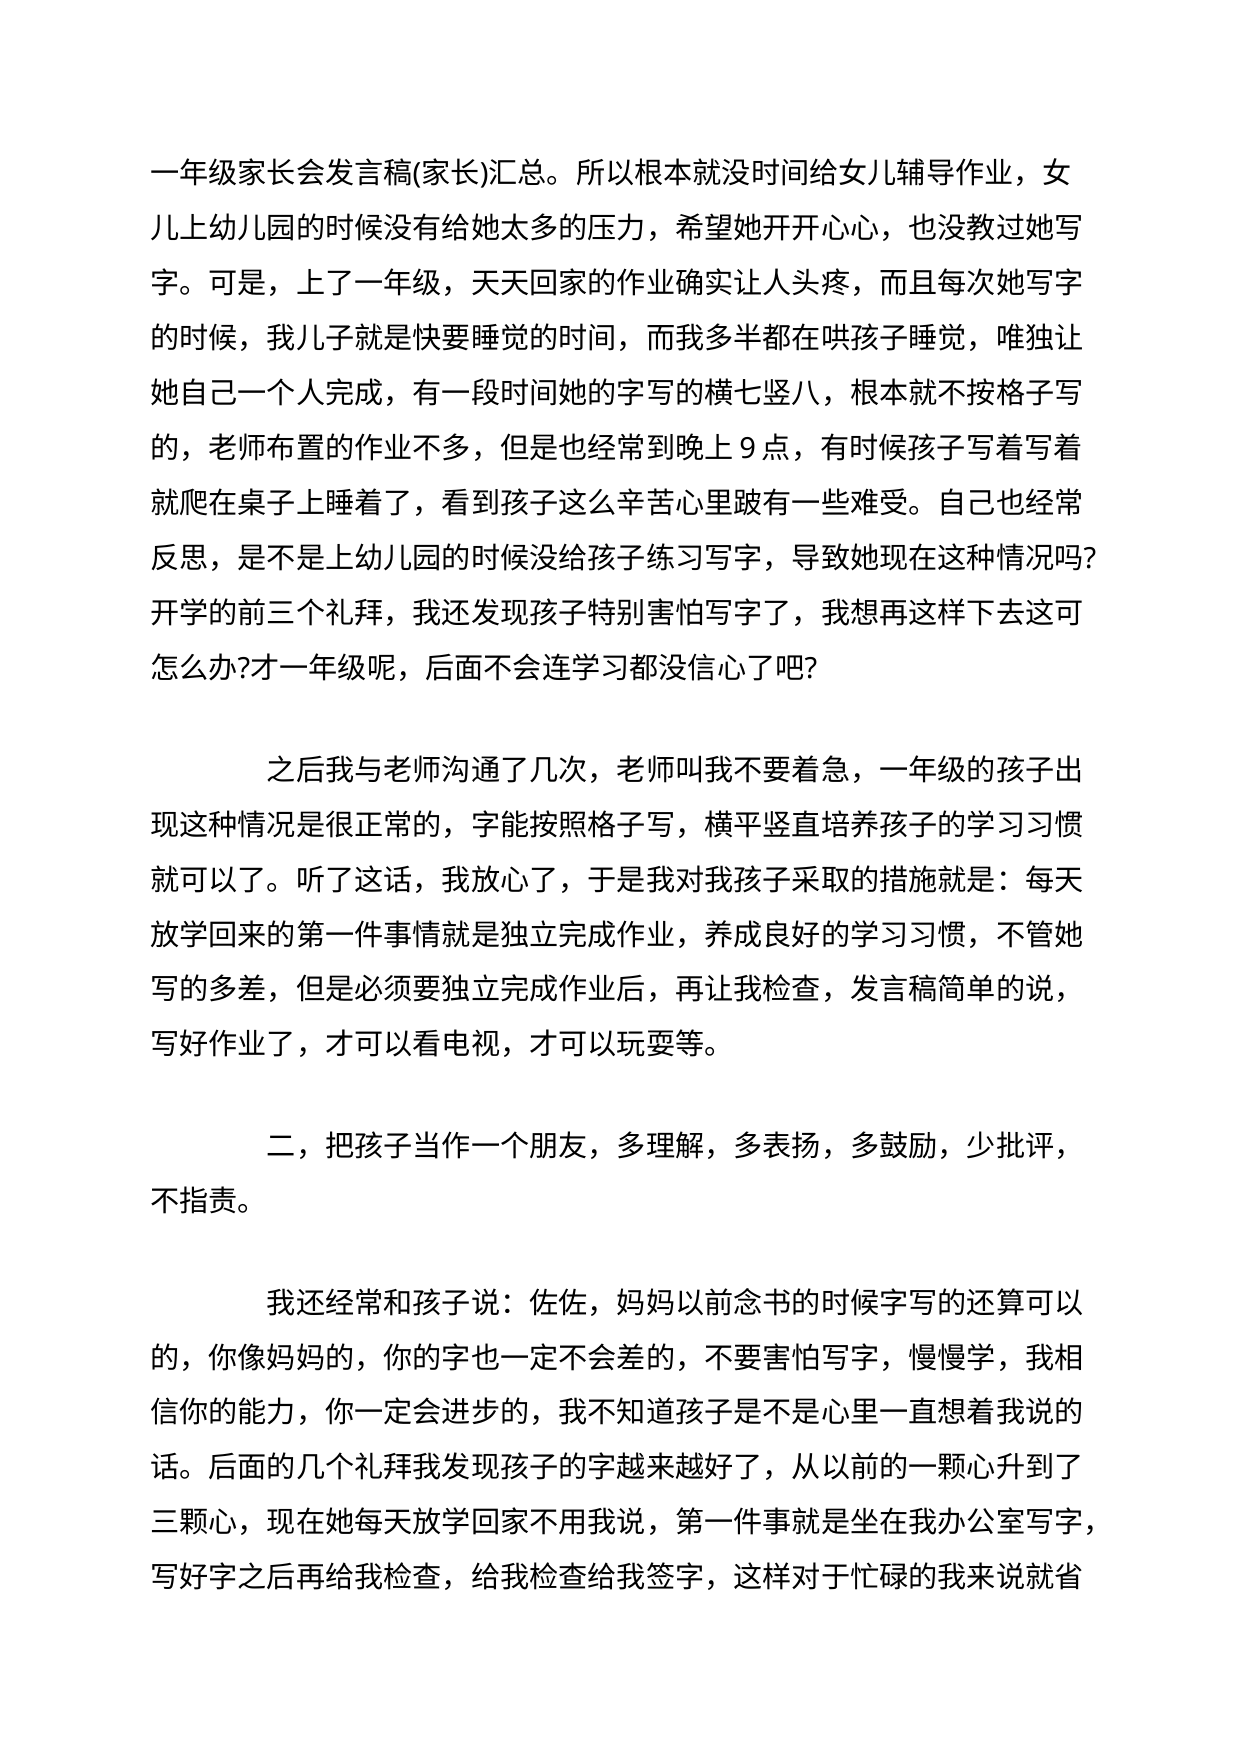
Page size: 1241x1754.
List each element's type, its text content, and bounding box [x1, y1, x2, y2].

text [150, 150, 1090, 687]
text 之后我与老师沟通了几次，老师叫我不要着急，一年级的孩子出现这种情况是很正常的，字能按照格子写，横平竖直培养孩子的学习习惯就可以了。听了这话，我放心了，于是我对我孩子采取的措施就是：每天放学回来的第一件事情就是独立完成作业，养成良好的学习习惯，不管她写的多差，但是必须要独立完成作业后，再让我检查，发言稿简单的说，写好作业了，才可以看电视，才可以玩耍等。 [150, 746, 1090, 1063]
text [150, 1279, 1090, 1596]
text 二，把孩子当作一个朋友，多理解，多表扬，多鼓励，少批评，不指责。 [150, 1123, 1090, 1220]
